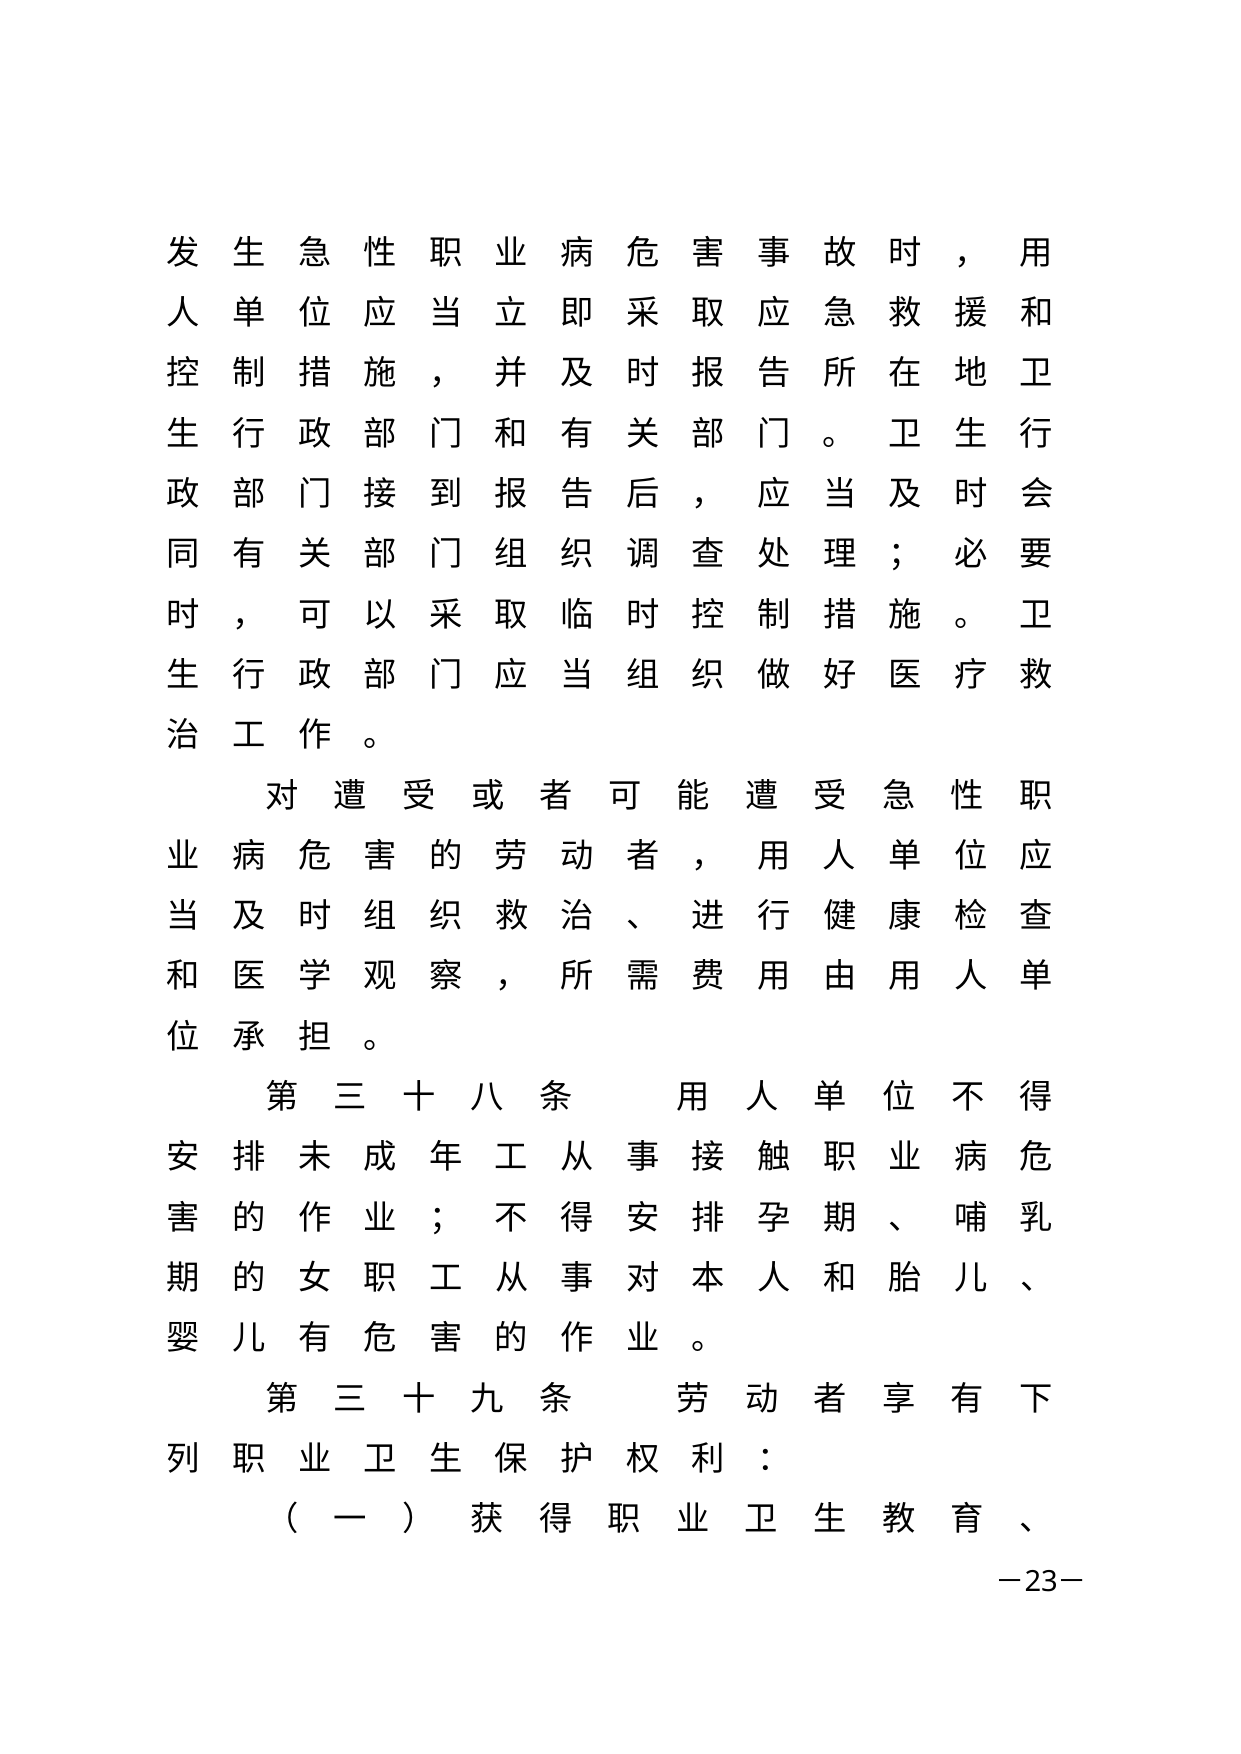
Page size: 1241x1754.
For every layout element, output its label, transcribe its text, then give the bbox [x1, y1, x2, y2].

text 第三十七条 发生或者可能发生急性职业病危害事故时，用人单位应当立即采取应急救援和控制措施，并及时报告所在地卫生行政部门和有关部门。卫生行政部门接到报告后，应当及时会同有关部门组织调查处理；必要时，可以采取临时控制措施。卫生行政部门应当组织做好医疗救治工作。 [167, 219, 1085, 762]
text （一）获得职业卫生教育、培训； [167, 1486, 1085, 1546]
text 第三十八条 用人单位不得安排未成年工从事接触职业病危害的作业；不得安排孕期、哺乳期的女职工从事对本人和胎儿、婴儿有危害的作业。 [167, 1064, 1085, 1365]
text 第三十九条 劳动者享有下列职业卫生保护权利： [167, 1365, 1085, 1486]
text 对遭受或者可能遭受急性职业病危害的劳动者，用人单位应当及时组织救治、进行健康检查和医学观察，所需费用由用人单位承担。 [167, 762, 1085, 1064]
